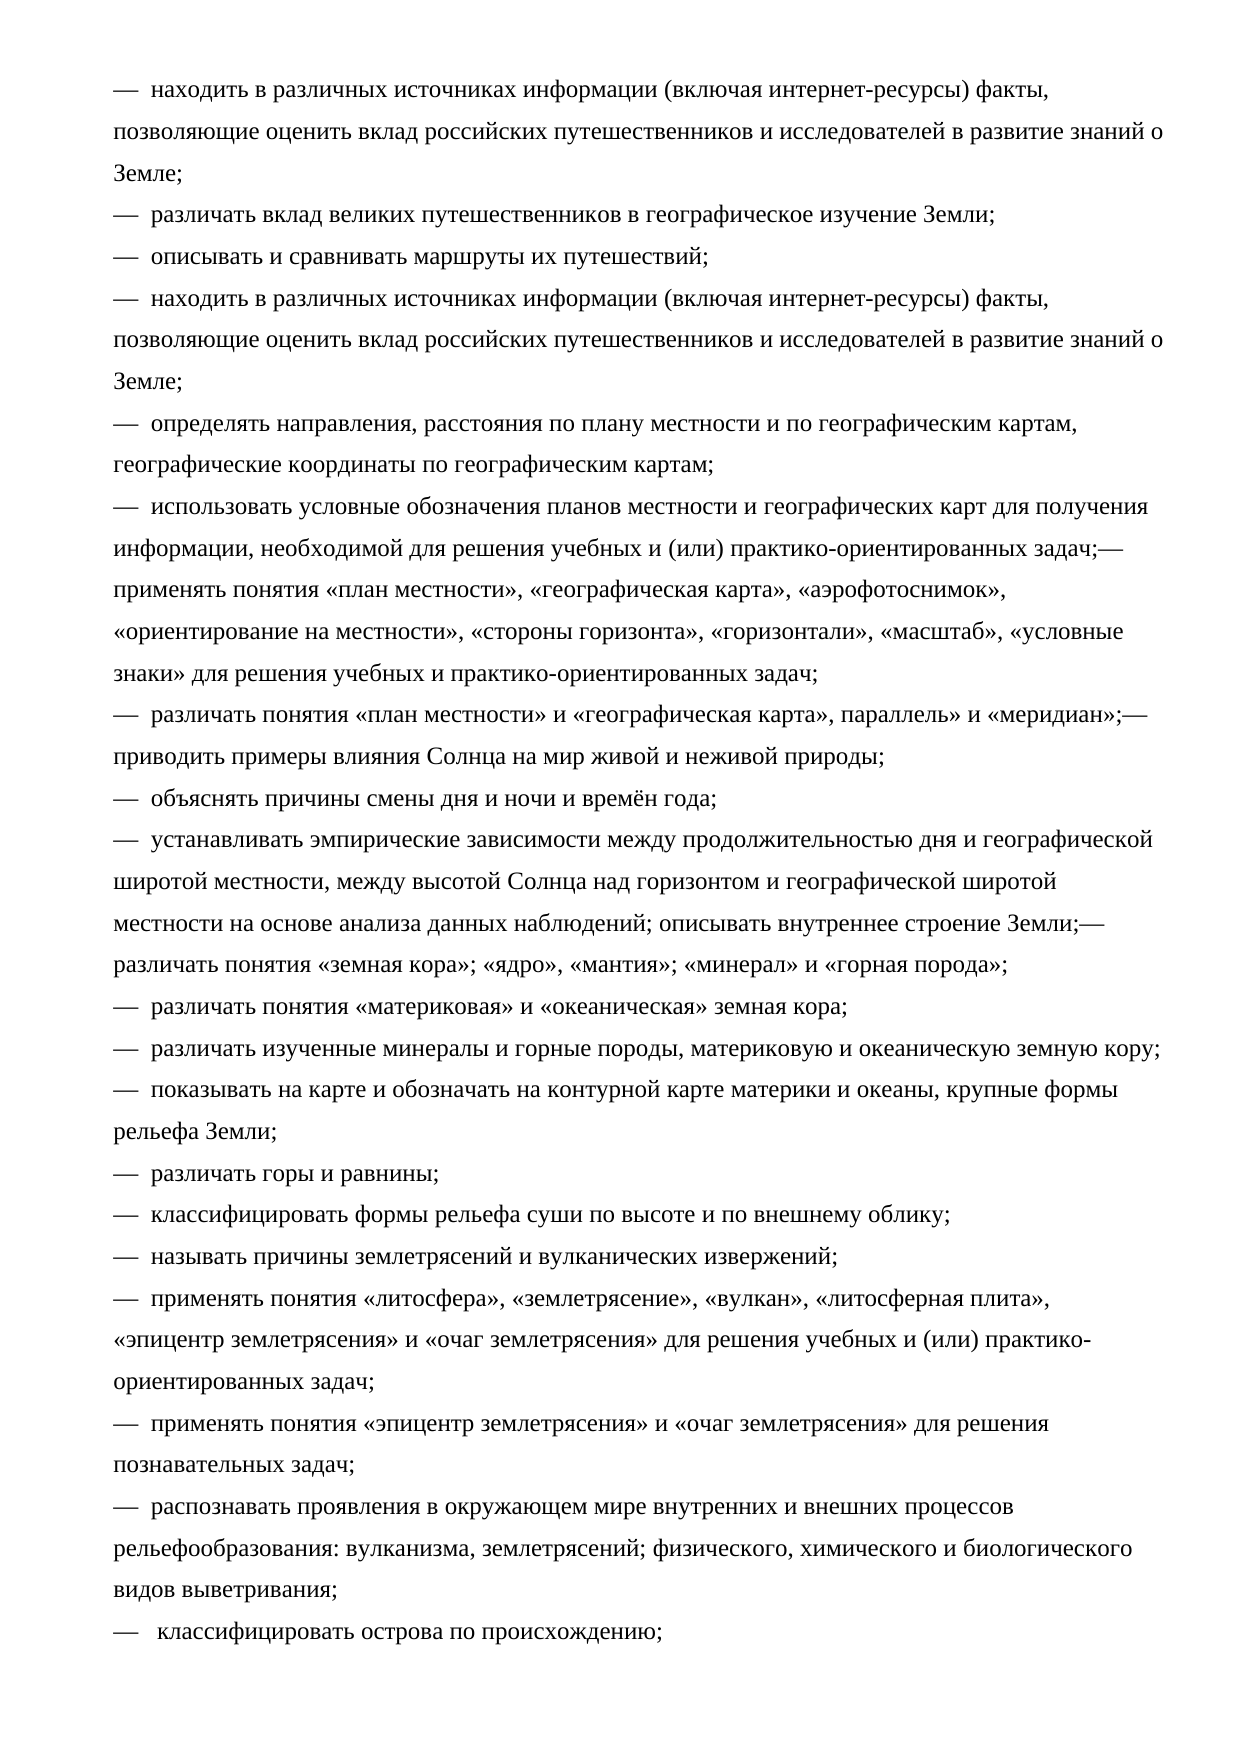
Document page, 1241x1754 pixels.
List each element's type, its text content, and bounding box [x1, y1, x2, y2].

text — находить в различных источниках информации (включая интернет-ресурсы) факты, позволяющие оценить вклад российских путешественников и исследователей в развитие знаний о Земле; — различать вклад великих путешественников в географическое изучение Земли; — описывать и сравнивать маршруты их путешествий; — находить в различных источниках информации (включая интернет-ресурсы) факты, позволяющие оценить вклад российских путешественников и исследователей в развитие знаний о Земле; — определять направления, расстояния по плану местности и по географическим картам, географические координаты по географическим картам; — использовать условные обозначения планов местности и географических карт для получения информации, необходимой для решения учебных и (или) практико-ориентированных задач;— применять понятия «план местности», «географическая карта», «аэрофотоснимок», «ориентирование на местности», «стороны горизонта», «горизонтали», «масштаб», «условные знаки» для решения учебных и практико-ориентированных задач; — различать понятия «план местности» и «географическая карта», параллель» и «меридиан»;— приводить примеры влияния Солнца на мир живой и неживой природы; — объяснять причины смены дня и ночи и времён года; — устанавливать эмпирические зависимости между продолжительностью дня и географической широтой местности, между высотой Солнца над горизонтом и географической широтой местности на основе анализа данных наблюдений; описывать внутреннее строение Земли;— различать понятия «земная кора»; «ядро», «мантия»; «минерал» и «горная порода»; — различать понятия «материковая» и «океаническая» земная кора; — различать изученные минералы и горные породы, материковую и океаническую земную кору;— показывать на карте и обозначать на контурной карте материки и океаны, крупные формы рельефа Земли; — различать горы и равнины; — классифицировать формы рельефа суши по высоте и по внешнему облику; — называть причины землетрясений и вулканических извержений; — применять понятия «литосфера», «землетрясение», «вулкан», «литосферная плита», «эпицентр землетрясения» и «очаг землетрясения» для решения учебных и (или) практико-ориентированных задач; — применять понятия «эпицентр землетрясения» и «очаг землетрясения» для решения познавательных задач; — распознавать проявления в окружающем мире внутренних и внешних процессов рельефообразования: вулканизма, землетрясений; физического, химического и биологического видов выветривания; — классифицировать острова по происхождению; [113, 74, 1166, 1645]
